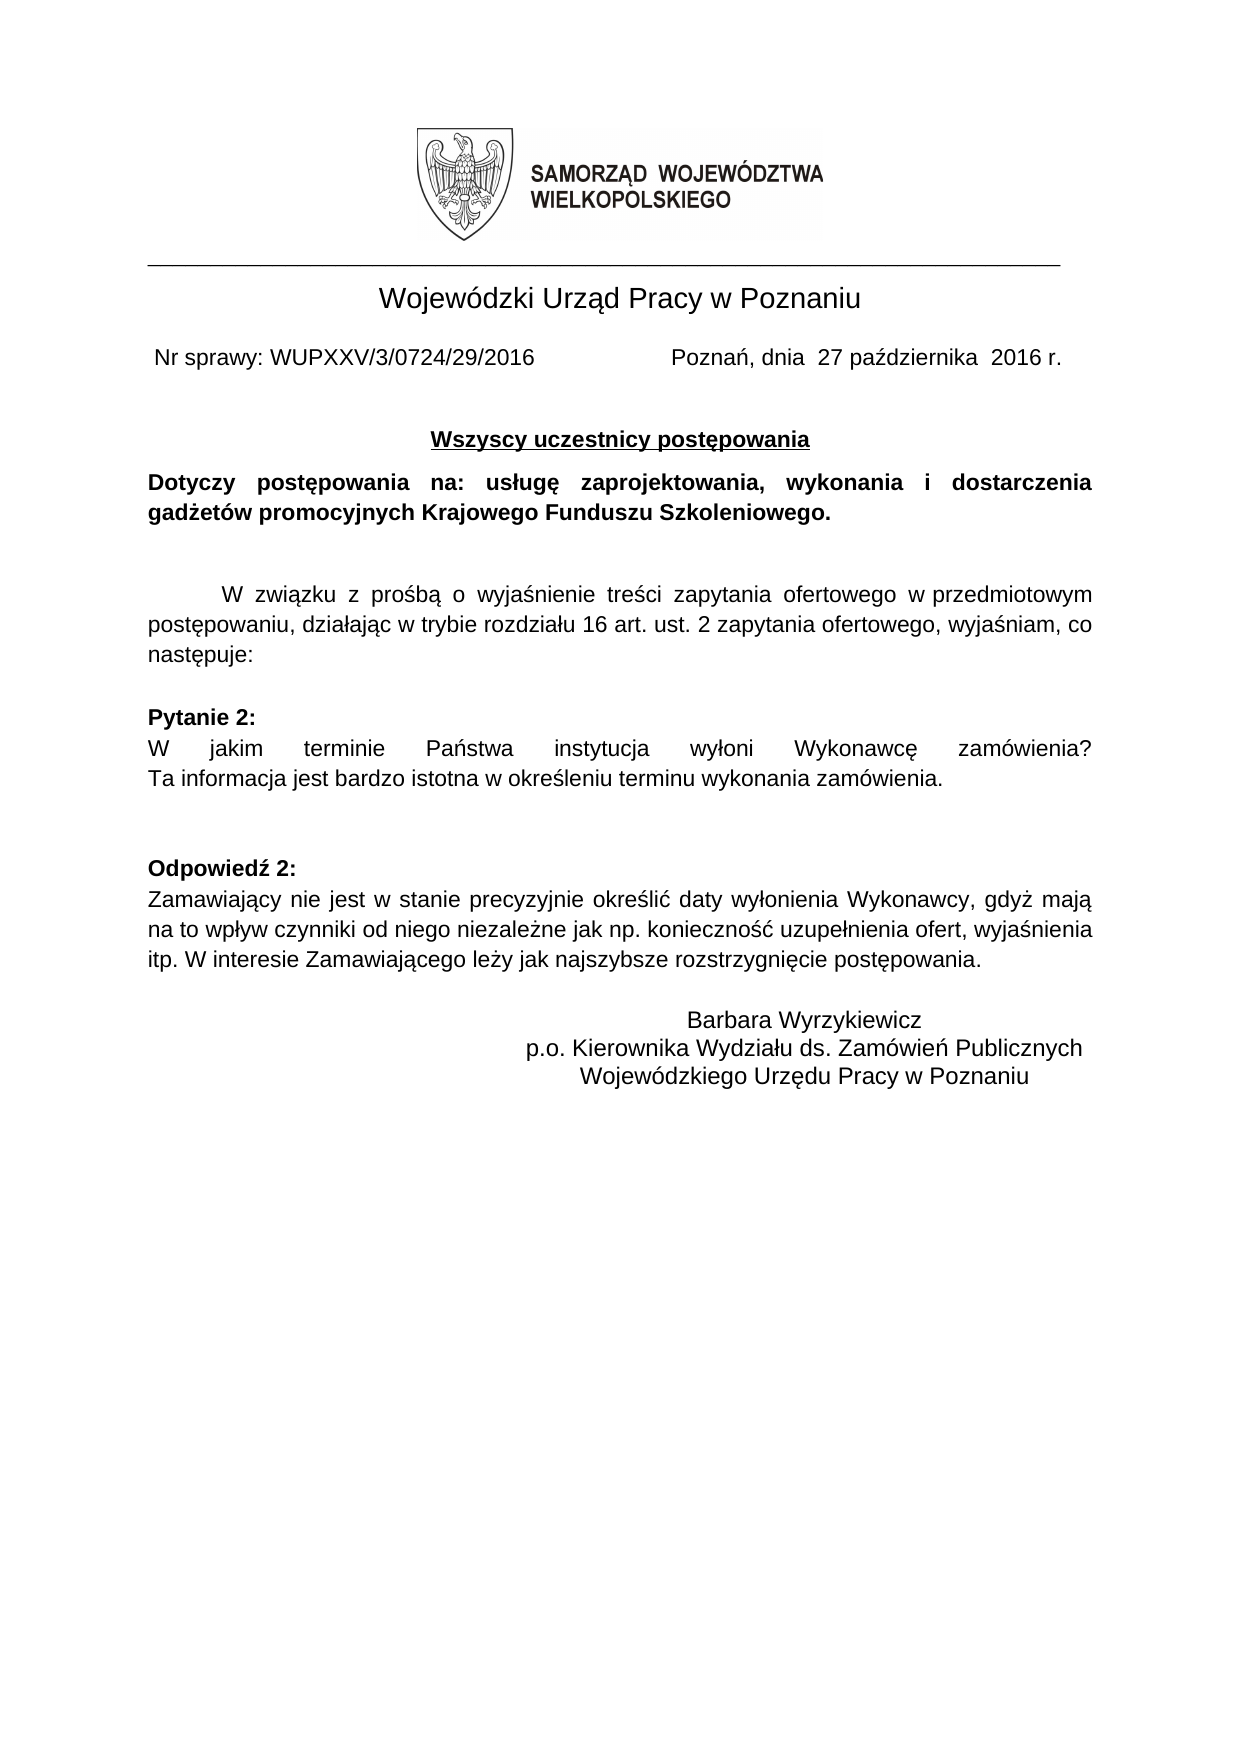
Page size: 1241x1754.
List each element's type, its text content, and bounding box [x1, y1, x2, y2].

text Odpowiedź 2: [148, 855, 1093, 882]
text Pytanie 2: [148, 704, 1093, 731]
text Dotyczy postępowania na: usługę zaprojektowania, wykonania i dostarczenia gadżetów promocyjnych Krajowego Funduszu Szkoleniowego. [148, 469, 1093, 526]
text W związku z prośbą o wyjaśnienie treści zapytania ofertowego w przedmiotowym postępowaniu, działając w trybie rozdziału 16 art. ust. 2 zapytania ofertowego, wyjaśniam, co następuje: [148, 581, 1093, 667]
text Wszyscy uczestnicy postępowania [148, 426, 1093, 453]
text Wojewódzkiego Urzędu Pracy w Poznaniu [443, 1062, 1093, 1089]
text Zamawiający nie jest w stanie precyzyjnie określić daty wyłonienia Wykonawcy, gdyż mają na to wpływ czynniki od niego niezależne jak np. konieczność uzupełnienia ofert, wyjaśnienia itp. W interesie Zamawiającego leży jak najszybsze rozstrzygnięcie postępowania. [148, 886, 1093, 972]
text Nr sprawy: WUPXXV/3/0724/29/2016 Poznań, dnia 27 października 2016 r. [148, 344, 1093, 370]
text W jakim terminie Państwa instytucja wyłoni Wykonawcę zamówienia? Ta informacja jest bardzo istotna w określeniu terminu wykonania zamówienia. [148, 734, 1093, 791]
picture [417, 128, 824, 241]
text p.o. Kierownika Wydziału ds. Zamówień Publicznych [443, 1034, 1093, 1062]
text Barbara Wyrzykiewicz [443, 1006, 1093, 1034]
